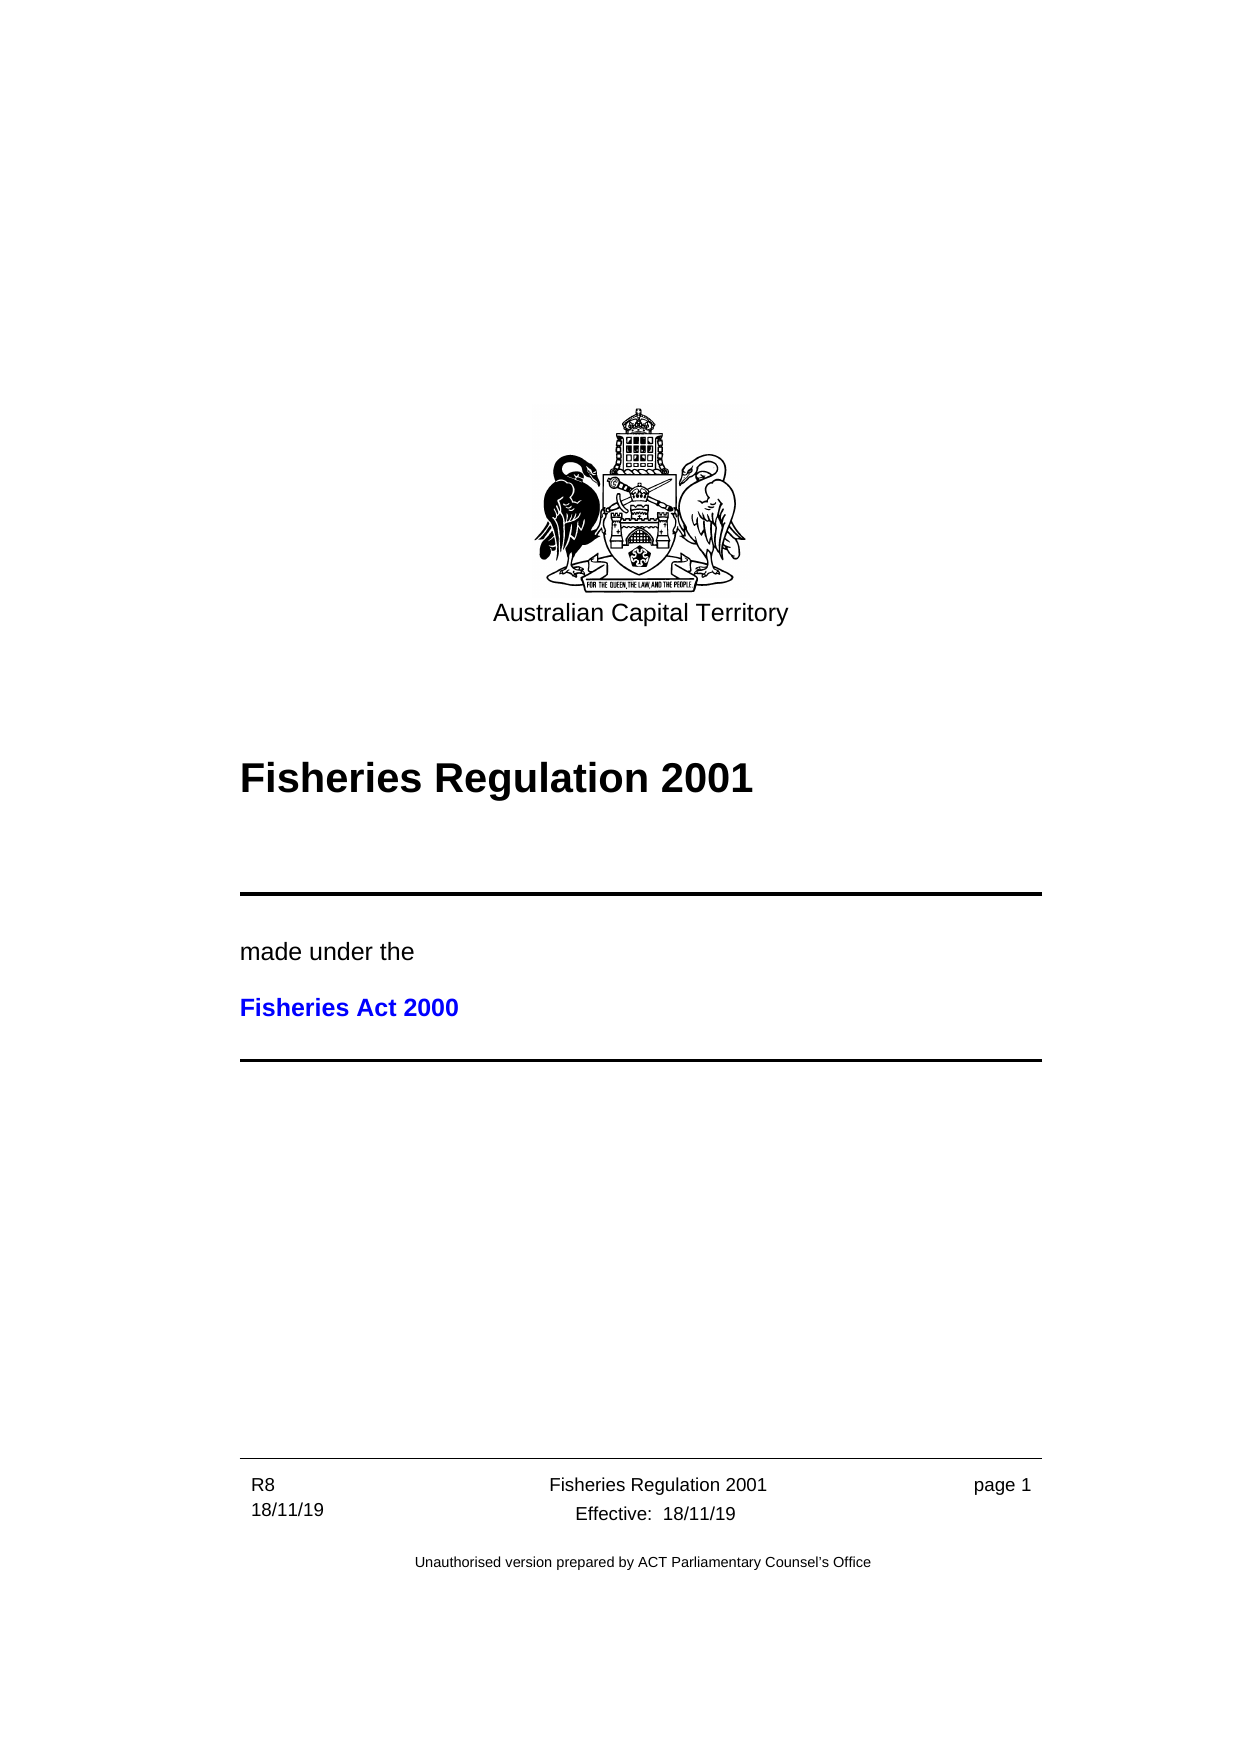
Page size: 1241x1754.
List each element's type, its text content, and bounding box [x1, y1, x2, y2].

text made under the [239, 937, 1042, 966]
text Australian Capital Territory [239, 598, 1042, 627]
text Fisheries Act 2000 [239, 993, 1042, 1022]
picture [531, 404, 751, 598]
text Fisheries Regulation 2001 [239, 754, 1042, 802]
